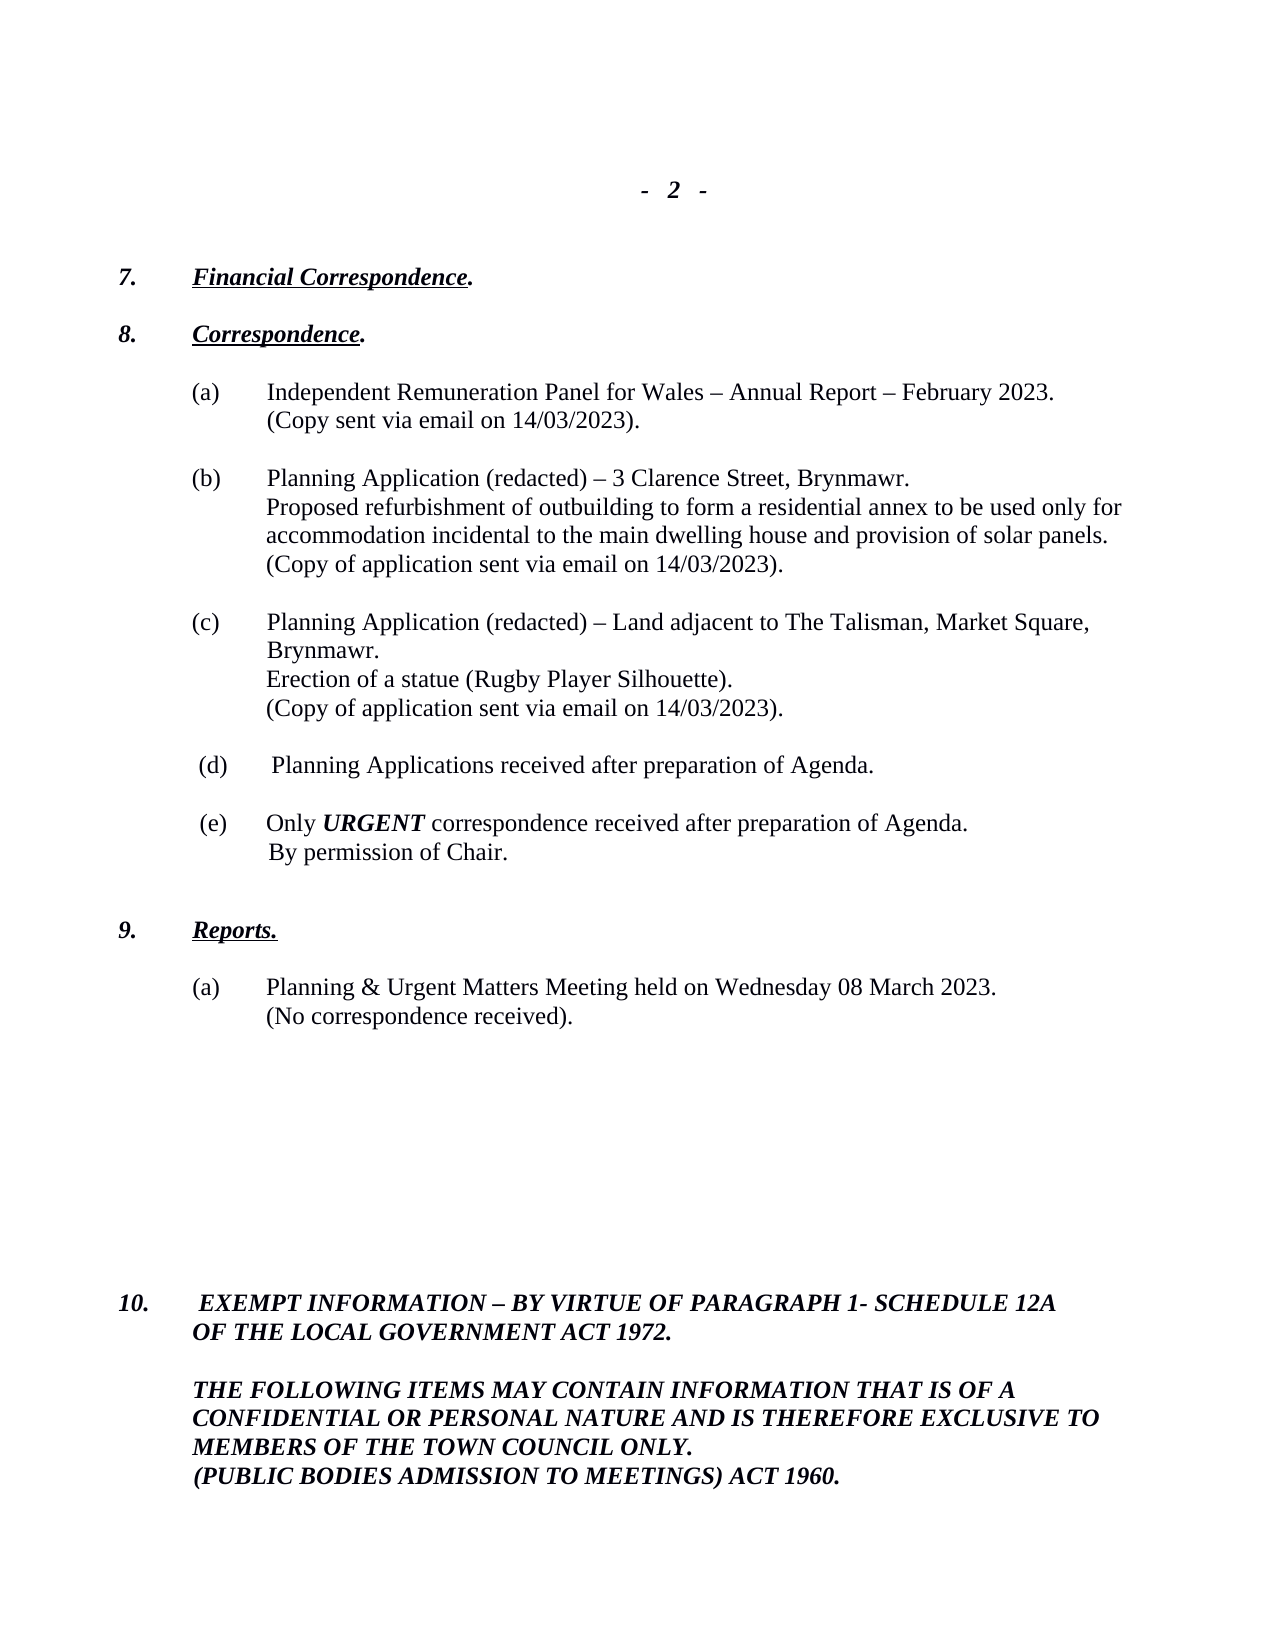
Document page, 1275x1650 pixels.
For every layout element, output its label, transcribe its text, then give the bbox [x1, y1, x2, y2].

text (Copy of application sent via email on 14/03/2023). [266, 549, 1157, 578]
text THE FOLLOWING ITEMS MAY CONTAIN INFORMATION THAT IS OF A CONFIDENTIAL OR PERSONAL NATURE AND IS THEREFORE EXCLUSIVE TO MEMBERS OF THE TOWN COUNCIL ONLY. [118, 1375, 1157, 1461]
text 7. Financial Correspondence. [118, 262, 1157, 291]
text (d) Planning Applications received after preparation of Agenda. [118, 751, 1157, 779]
list Planning Application (redacted) – Land adjacent to The Talisman, Market Square, Brynmawr. [192, 607, 1157, 664]
text (PUBLIC BODIES ADMISSION TO MEETINGS) ACT 1960. [118, 1461, 1157, 1490]
text - 2 - [118, 176, 1157, 204]
text (a) Planning & Urgent Matters Meeting held on Wednesday 08 March 2023. [118, 972, 1157, 1001]
text 8. Correspondence. [118, 319, 1157, 348]
text Proposed refurbishment of outbuilding to form a residential annex to be used only for accommodation incidental to the main dwelling house and provision of solar panels. [266, 492, 1157, 549]
text By permission of Chair. [268, 837, 1157, 866]
list (Copy sent via email on 14/03/2023). [267, 406, 1157, 434]
list Planning Application (redacted) – 3 Clarence Street, Brynmawr. [192, 463, 1157, 492]
text (No correspondence received). [118, 1001, 1157, 1030]
text (e) Only URGENT correspondence received after preparation of Agenda. [118, 808, 1157, 837]
text Erection of a statue (Rugby Player Silhouette). [266, 664, 1157, 693]
text OF THE LOCAL GOVERNMENT ACT 1972. [192, 1317, 1157, 1346]
text 9. Reports. [118, 915, 1157, 943]
text 10. EXEMPT INFORMATION – BY VIRTUE OF PARAGRAPH 1- SCHEDULE 12A [118, 1288, 1157, 1317]
list Independent Remuneration Panel for Wales – Annual Report – February 2023. [192, 377, 1157, 406]
text (Copy of application sent via email on 14/03/2023). [266, 693, 1157, 722]
